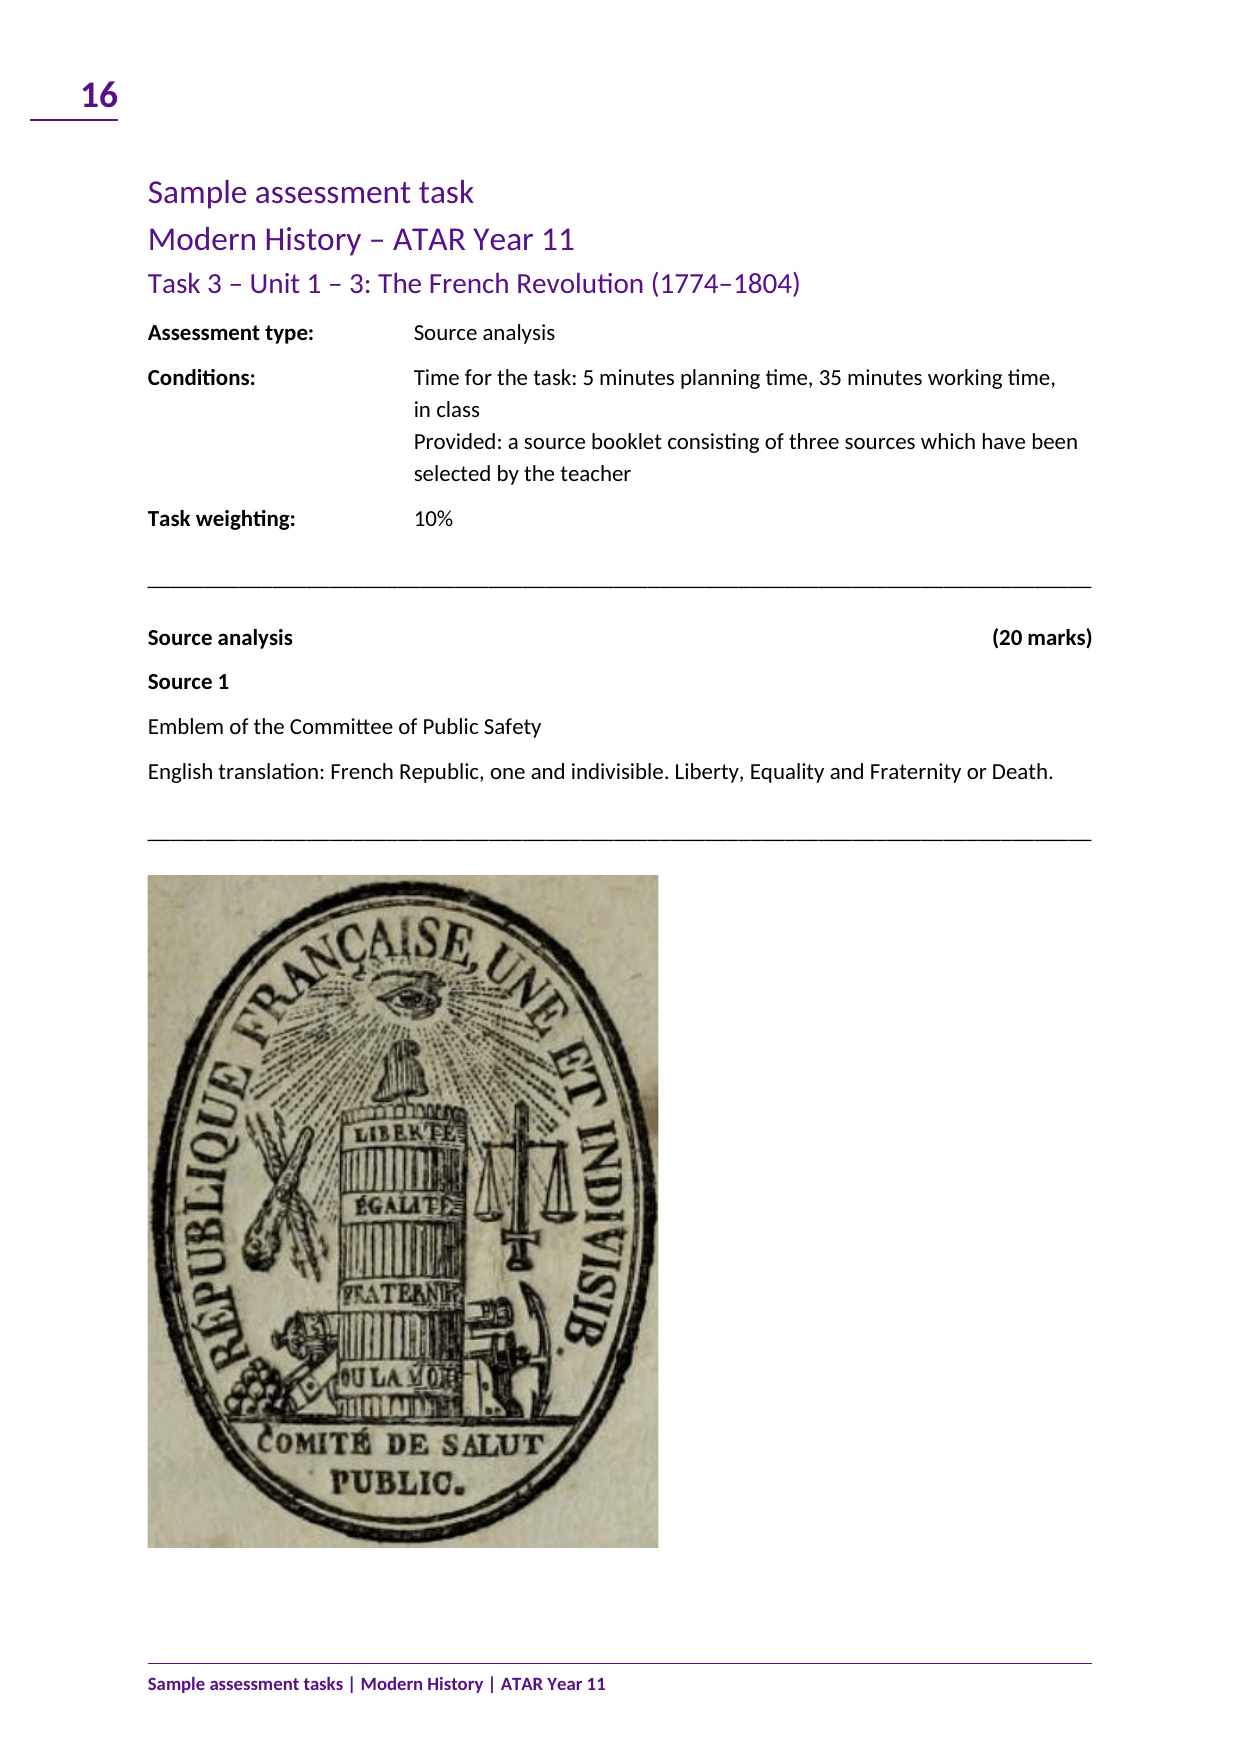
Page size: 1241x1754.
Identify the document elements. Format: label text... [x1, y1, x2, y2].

subtitle Sample assessment task [148, 171, 1092, 212]
picture [147, 875, 659, 1548]
text English translation: French Republic, one and indivisible. Liberty, Equality and Fraternity or Death. [148, 757, 1092, 785]
text Conditions: Time for the task: 5 minutes planning time, 35 minutes working time, in class Provided: a source booklet consisting of three sources which have been selected by the teacher [148, 363, 1092, 487]
subtitle Task 3 – Unit 1 – 3: The French Revolution (1774–1804) [148, 265, 1092, 300]
text Source analysis (20 marks) [148, 623, 1092, 651]
text Assessment type: Source analysis [148, 318, 1092, 346]
text Source 1 [148, 667, 1092, 695]
text Emblem of the Committee of Public Safety [148, 712, 1092, 740]
text Task weighting: 10% [148, 504, 1092, 532]
subtitle Modern History – ATAR Year 11 [148, 218, 1092, 259]
